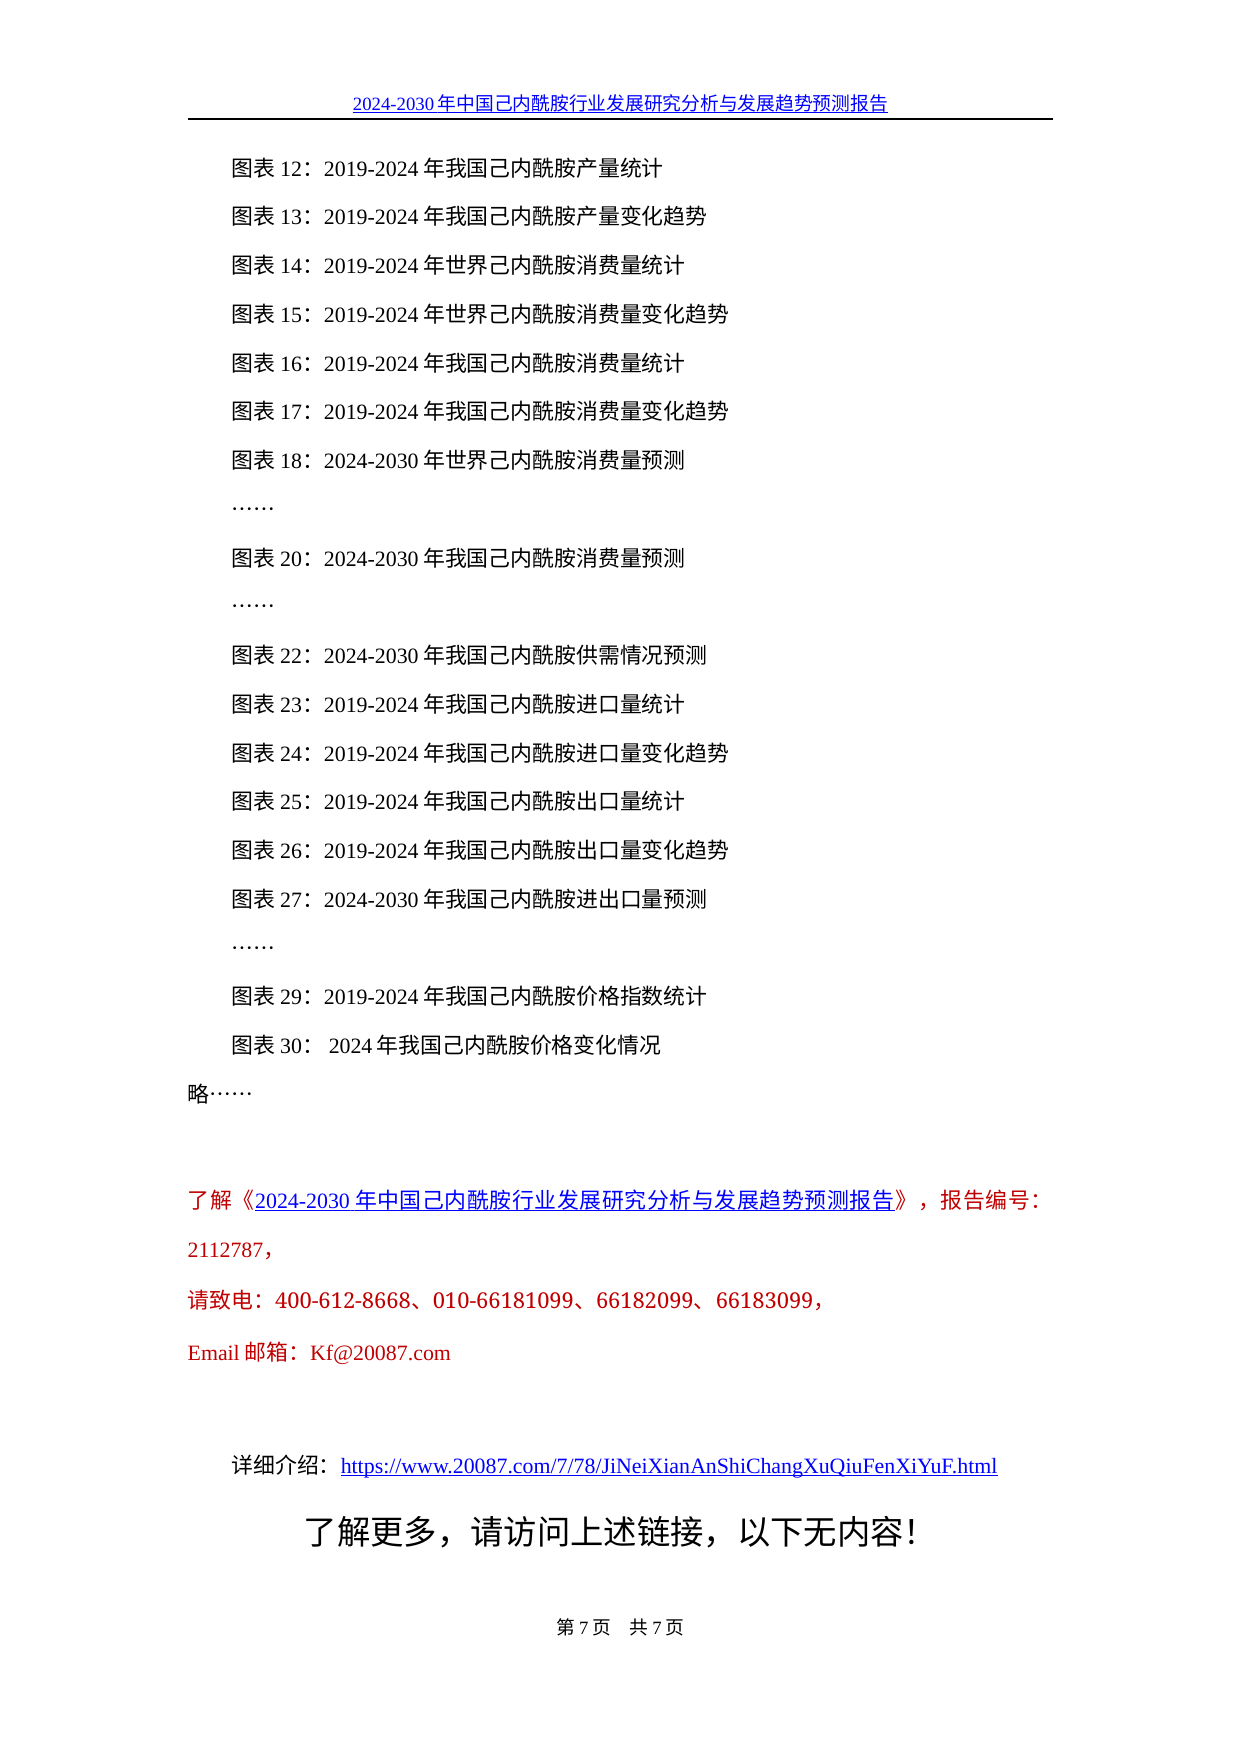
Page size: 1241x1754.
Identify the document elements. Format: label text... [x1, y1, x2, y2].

title 了解更多，请访问上述链接，以下无内容！ [187, 1498, 1053, 1563]
text Email邮箱：Kf@20087.com [187, 1335, 1053, 1367]
text 详细介绍：https://www.20087.com/7/78/JiNeiXianAnShiChangXuQiuFenXiYuF.html [187, 1448, 1053, 1480]
text 了解《2024-2030年中国己内酰胺行业发展研究分析与发展趋势预测报告》，报告编号：2112787， [187, 1183, 1053, 1264]
text 请致电：400-612-8668、010-66181099、66182099、66183099， [187, 1283, 1053, 1316]
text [187, 150, 1053, 1109]
